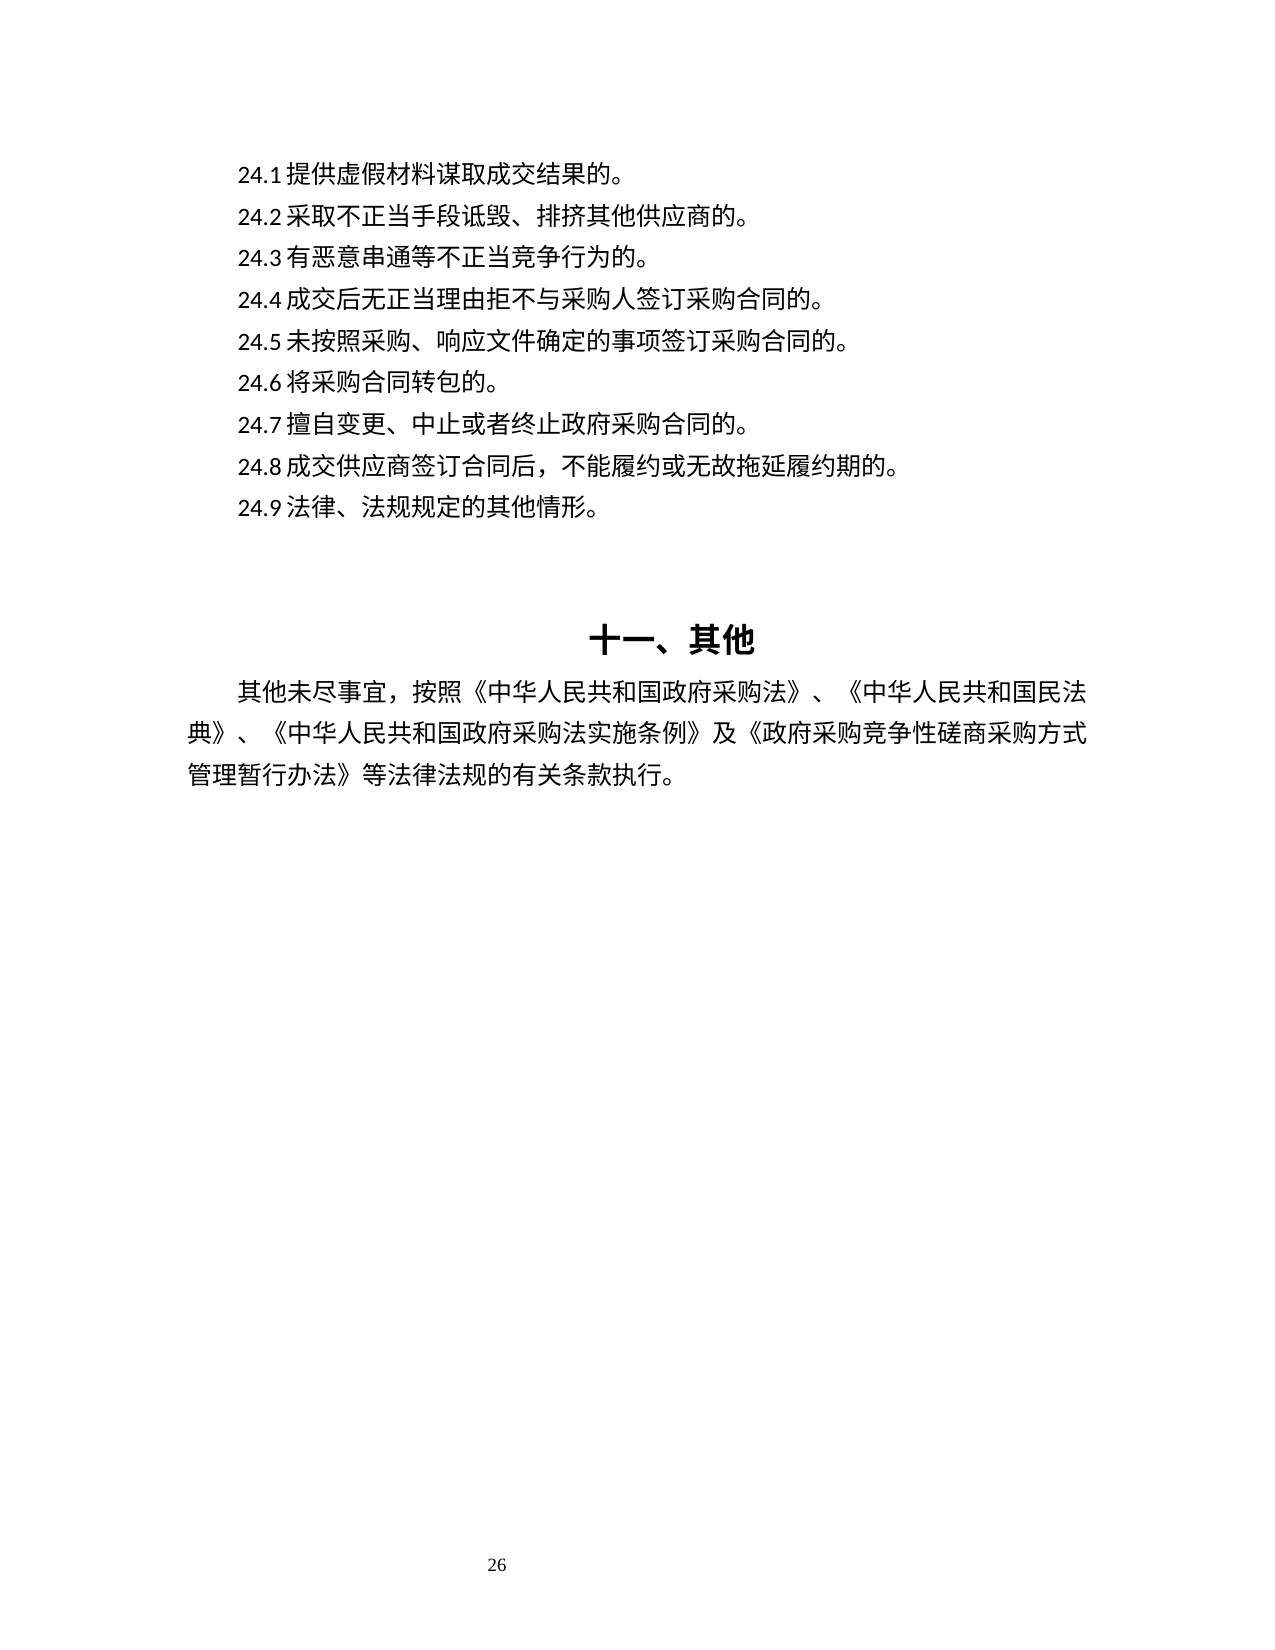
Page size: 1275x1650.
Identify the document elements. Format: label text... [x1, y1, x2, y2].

text 24.3有恶意串通等不正当竞争行为的。 [187, 233, 1088, 275]
text 24.5未按照采购、响应文件确定的事项签订采购合同的。 [187, 317, 1088, 358]
text 24.4成交后无正当理由拒不与采购人签订采购合同的。 [187, 275, 1088, 317]
text 24.6将采购合同转包的。 [187, 358, 1088, 400]
text 24.9法律、法规规定的其他情形。 [187, 483, 1088, 525]
text 24.8成交供应商签订合同后，不能履约或无故拖延履约期的。 [187, 442, 1088, 483]
text 24.1提供虚假材料谋取成交结果的。 [187, 150, 1088, 192]
text 其他未尽事宜，按照《中华人民共和国政府采购法》、《中华人民共和国民法典》、《中华人民共和国政府采购法实施条例》及《政府采购竞争性磋商采购方式管理暂行办法》等法律法规的有关条款执行。 [187, 668, 1088, 793]
title 十一、其他 [187, 613, 1088, 662]
text 24.7擅自变更、中止或者终止政府采购合同的。 [187, 400, 1088, 442]
text 24.2采取不正当手段诋毁、排挤其他供应商的。 [187, 192, 1088, 233]
